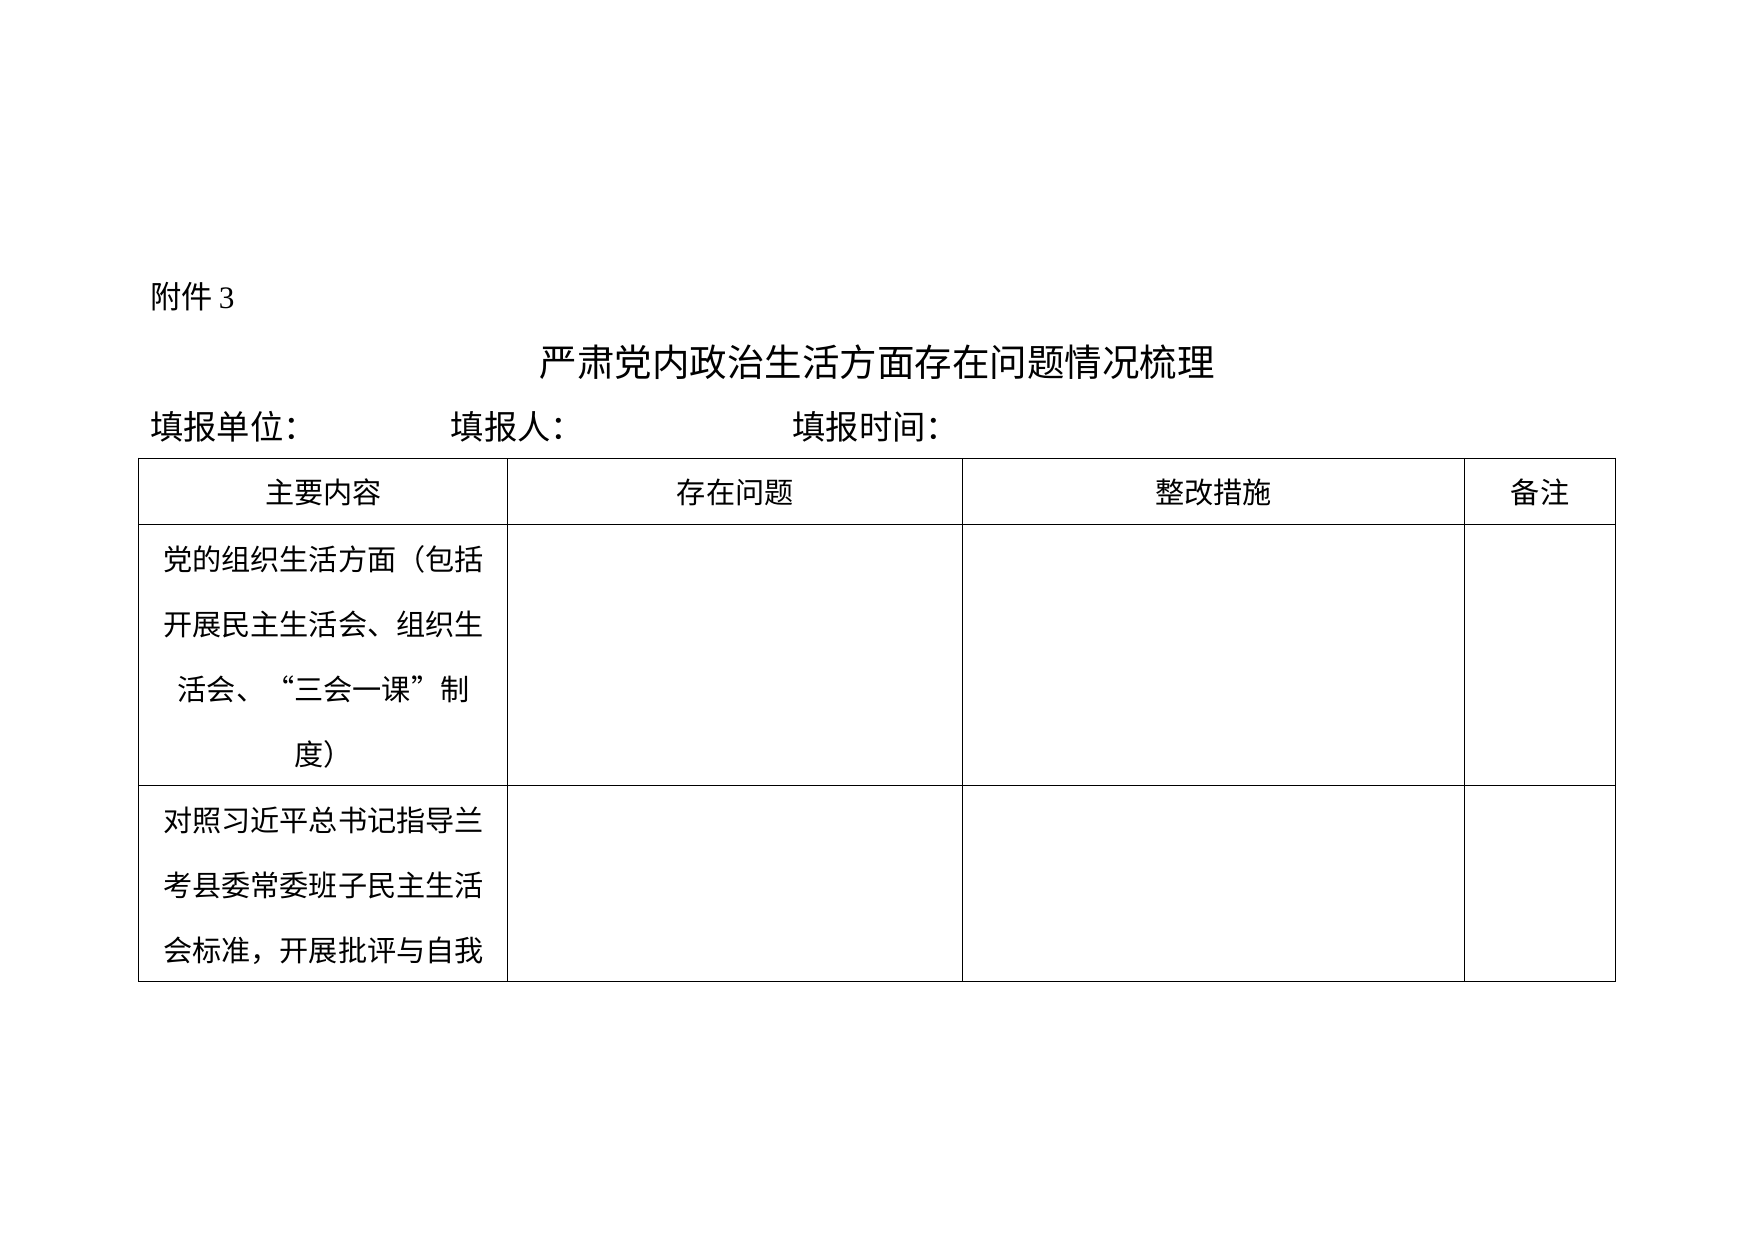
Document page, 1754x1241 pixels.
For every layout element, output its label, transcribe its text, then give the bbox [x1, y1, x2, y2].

table_cell 党的组织生活方面（包括开展民主生活会、组织生活会、“三会一课”制度） [139, 525, 507, 785]
table_cell [963, 786, 1464, 981]
table_cell [1465, 786, 1615, 981]
table_header 整改措施 [963, 459, 1464, 524]
table_cell [1465, 525, 1615, 785]
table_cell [139, 786, 507, 981]
table_cell [963, 525, 1464, 785]
table_header 主要内容 [139, 459, 507, 524]
table_cell [508, 525, 962, 785]
table_cell [508, 786, 962, 981]
table_header 备注 [1465, 459, 1615, 524]
table_header 存在问题 [508, 459, 962, 524]
text 附件3 [150, 263, 1604, 328]
text 填报单位： 填报人： 填报时间： [150, 393, 1604, 458]
text 严肃党内政治生活方面存在问题情况梳理 [150, 328, 1604, 393]
